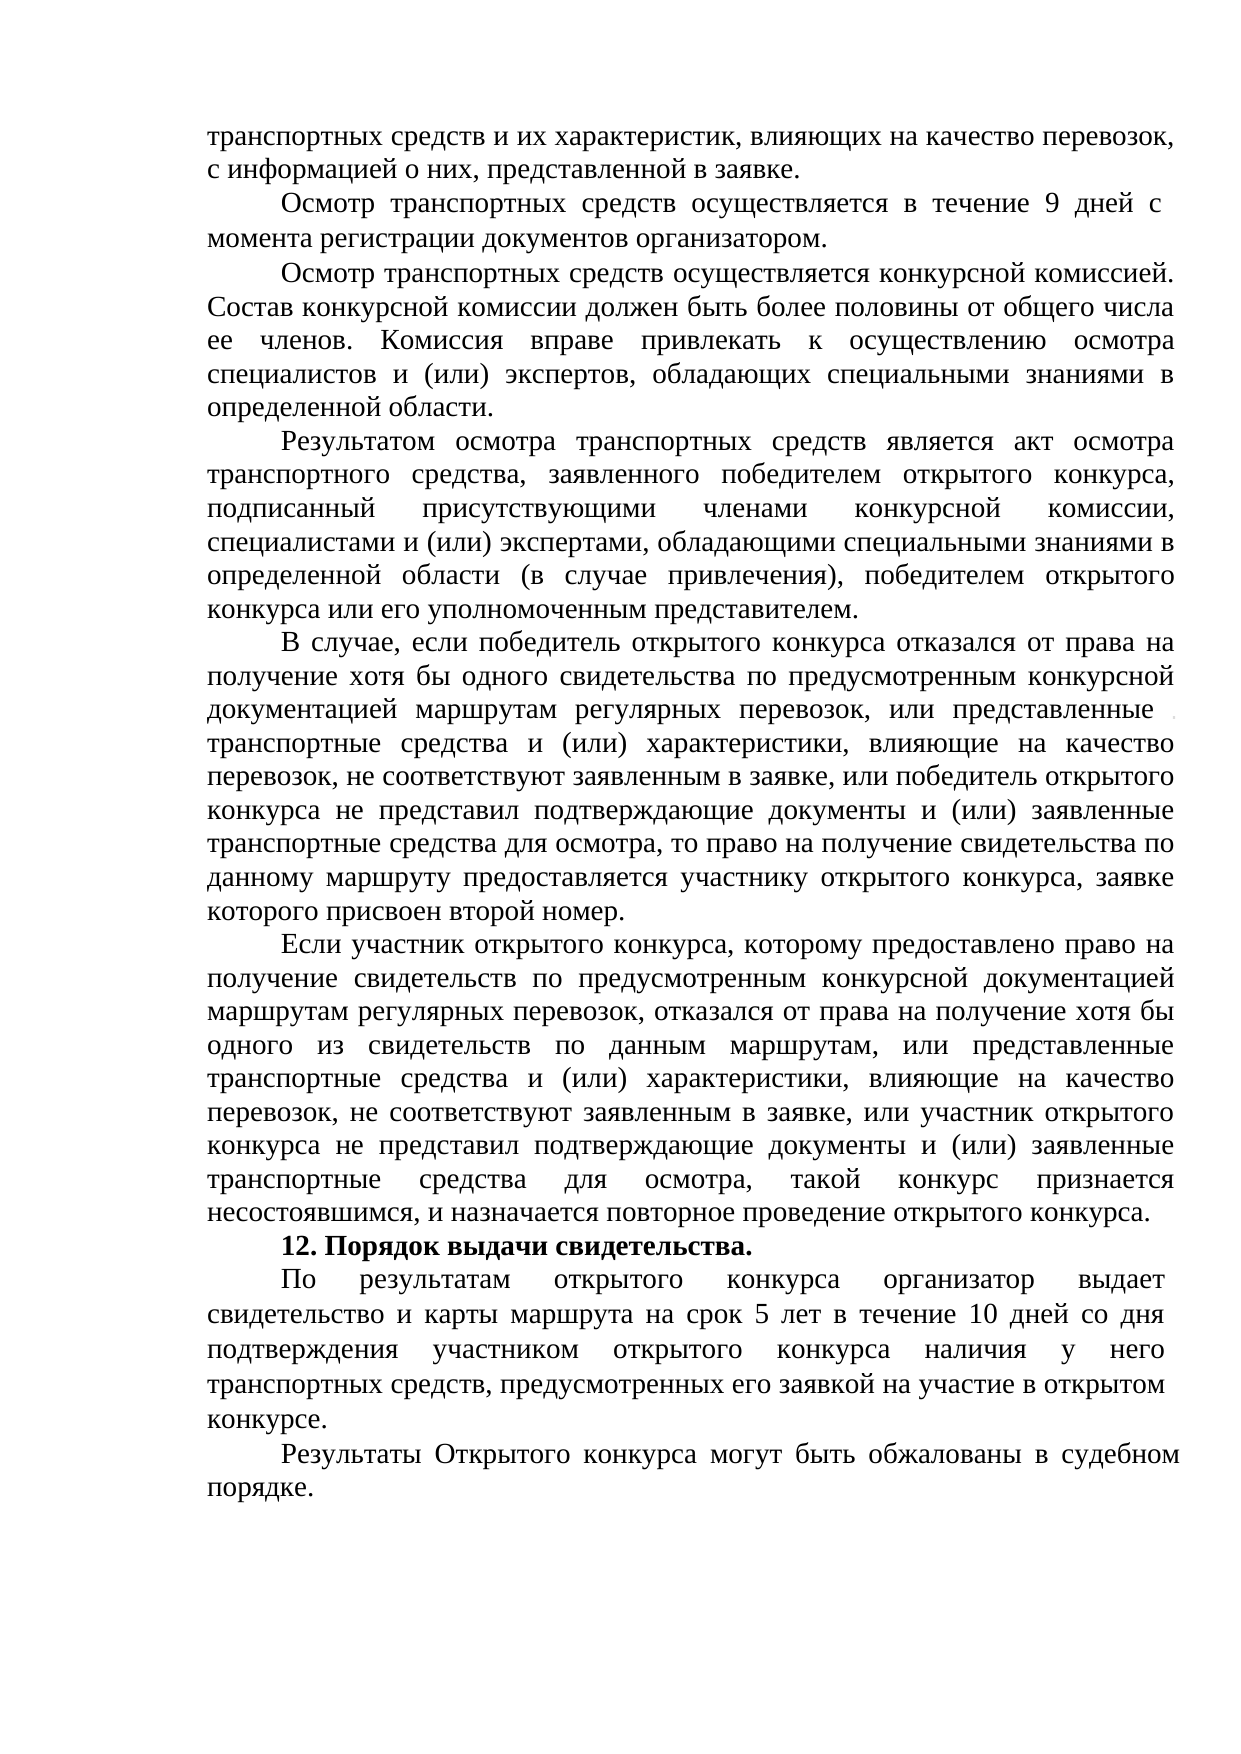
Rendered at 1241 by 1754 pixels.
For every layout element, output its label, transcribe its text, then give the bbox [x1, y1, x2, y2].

text 12. Порядок выдачи свидетельства. [207, 1228, 1181, 1262]
text Если участник открытого конкурса, которому предоставлено право на получение свидетельств по предусмотренным конкурсной документацией маршрутам регулярных перевозок, отказался от права на получение хотя бы одного из свидетельств по данным маршрутам, или представленные транспортные средства и (или) характеристики, влияющие на качество перевозок, не соответствуют заявленным в заявке, или участник открытого конкурса не представил подтверждающие документы и (или) заявленные транспортные средства для осмотра, такой конкурс признается несостоявшимся, и назначается повторное проведение открытого конкурса. [207, 926, 1175, 1228]
text Осмотр транспортных средств осуществляется в течение 9 дней с момента регистрации документов организатором. [207, 185, 1162, 253]
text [207, 118, 1175, 185]
text Результатом осмотра транспортных средств является акт осмотра транспортного средства, заявленного победителем открытого конкурса, подписанный присутствующими членами конкурсной комиссии, специалистами и (или) экспертами, обладающими специальными знаниями в определенной области (в случае привлечения), победителем открытого конкурса или его уполномоченным представителем. [207, 423, 1175, 624]
text Результаты Открытого конкурса могут быть обжалованы в судебном порядке. [207, 1436, 1181, 1503]
text По результатам открытого конкурса организатор выдает свидетельство и карты маршрута на срок 5 лет в течение 10 дней со дня подтверждения участником открытого конкурса наличия у него транспортных средств, предусмотренных его заявкой на участие в открытом конкурсе. [207, 1262, 1166, 1434]
text Осмотр транспортных средств осуществляется конкурсной комиссией. Состав конкурсной комиссии должен быть более половины от общего числа ее членов. Комиссия вправе привлекать к осуществлению осмотра специалистов и (или) экспертов, обладающих специальными знаниями в определенной области. [207, 255, 1175, 423]
text В случае, если победитель открытого конкурса отказался от права на получение хотя бы одного свидетельства по предусмотренным конкурсной документацией маршрутам регулярных перевозок, или представленные транспортные средства и (или) характеристики, влияющие на качество перевозок, не соответствуют заявленным в заявке, или победитель открытого конкурса не представил подтверждающие документы и (или) заявленные транспортные средства для осмотра, то право на получение свидетельства по данному маршруту предоставляется участнику открытого конкурса, заявке которого присвоен второй номер. [207, 624, 1175, 926]
